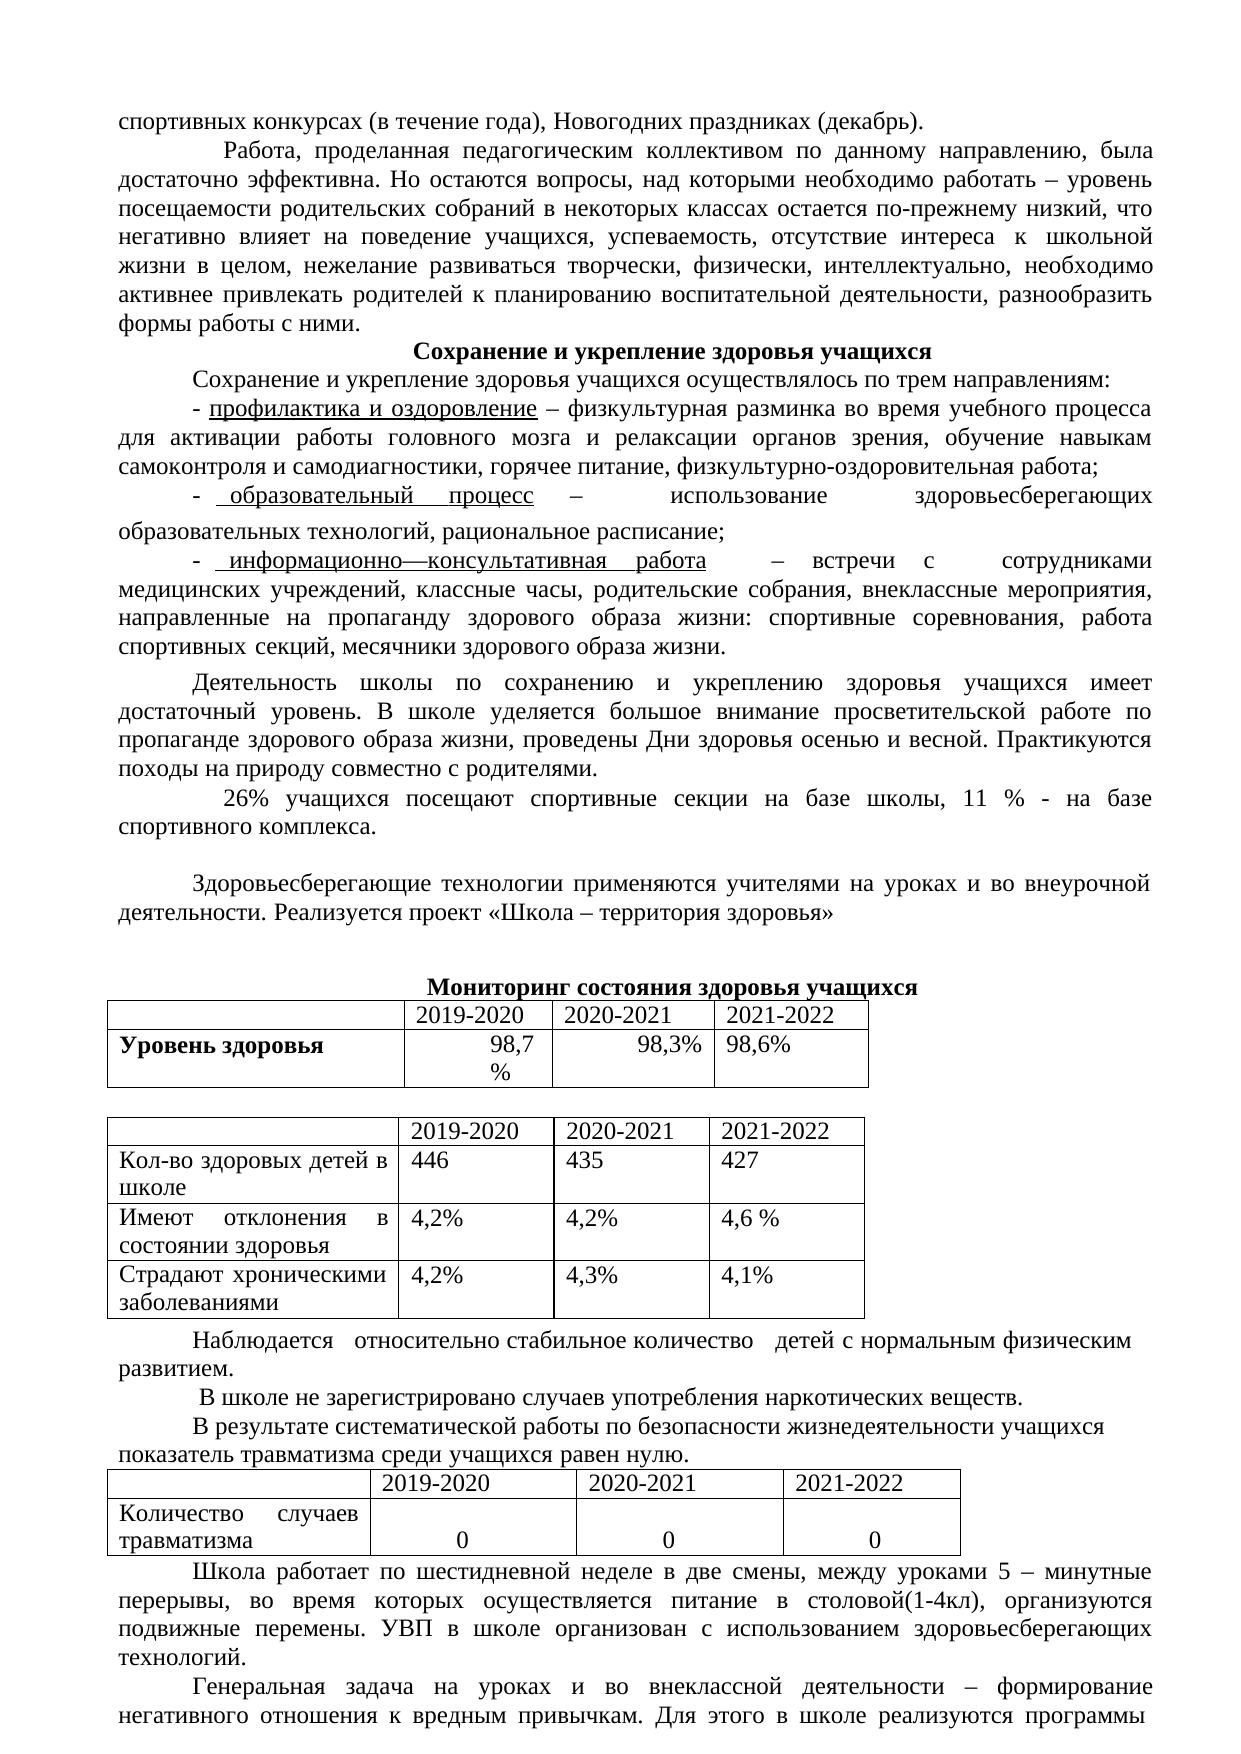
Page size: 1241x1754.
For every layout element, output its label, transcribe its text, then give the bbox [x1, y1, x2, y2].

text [118, 106, 1154, 135]
list профилактика и оздоровление – физкультурная разминка во время учебного процесса для активации работы головного мозга и релаксации органов зрения, обучение навыкам самоконтроля и самодиагностики, горячее питание, физкультурно-оздоровительная работа; [118, 393, 1152, 480]
table_header [108, 1118, 398, 1145]
table_cell 98,7 % [405, 1030, 552, 1087]
table_cell Количество случаев травматизма [108, 1499, 370, 1555]
text Генеральная задача на уроках и во внеклассной деятельности – формирование негативного отношения к вредным привычкам. Для этого в школе реализуются программы [118, 1671, 1153, 1728]
table_cell 4,2% [555, 1204, 709, 1260]
text Школа работает по шестидневной неделе в две смены, между уроками 5 – минутные перерывы, во время которых осуществляется питание в столовой(1-4кл), организуются подвижные перемены. УВП в школе организован с использованием здоровьесберегающих технологий. [118, 1556, 1153, 1671]
subtitle Мониторинг состояния здоровья учащихся [427, 972, 1228, 1000]
table_cell 0 [577, 1499, 783, 1555]
table_cell 4,3% [555, 1261, 709, 1317]
table_cell 98,6% [715, 1030, 868, 1087]
table_header [108, 1470, 370, 1497]
table_header 2021-2022 [710, 1118, 864, 1145]
table_header [108, 1001, 404, 1029]
text Наблюдается относительно стабильное количество детей с нормальным физическим развитием. [118, 1325, 1133, 1382]
table_cell 0 [371, 1499, 576, 1555]
text В школе не зарегистрировано случаев употребления наркотических веществ. [198, 1382, 1228, 1411]
table_cell 446 [399, 1146, 553, 1203]
table_cell 427 [710, 1146, 864, 1203]
table_header 2020-2021 [555, 1118, 709, 1145]
table_cell 435 [555, 1146, 709, 1203]
table_header 2019-2020 [371, 1470, 576, 1497]
text 26% учащихся посещают спортивные секции на базе школы, 11 % - на базе спортивного комплекса. [118, 783, 1152, 840]
list информационно—консультативная работа – встречи с сотрудниками медицинских учреждений, классные часы, родительские собрания, внеклассные мероприятия, направленные на пропаганду здорового образа жизни: спортивные соревнования, работа спортивных секций, месячники здорового образа жизни. [118, 545, 1153, 660]
table_cell Страдают хроническими заболеваниями [108, 1261, 398, 1317]
table_cell 4,2% [399, 1261, 553, 1317]
table_cell 4,6 % [710, 1204, 864, 1260]
table_cell Кол-во здоровых детей в школе [108, 1146, 398, 1203]
table_header 2019-2020 [399, 1118, 553, 1145]
text В результате систематической работы по безопасности жизнедеятельности учащихся показатель травматизма среди учащихся равен нулю. [118, 1411, 1150, 1468]
table_header 2021-2022 [715, 1001, 868, 1029]
table_header 2020-2021 [577, 1470, 783, 1497]
table_cell Уровень здоровья [108, 1030, 404, 1087]
list образовательный процесс – использование здоровьесберегающих [192, 480, 1228, 508]
table_header 2021-2022 [784, 1470, 960, 1497]
table_header 2020-2021 [553, 1001, 714, 1029]
table_cell 0 [784, 1499, 960, 1555]
text Работа, проделанная педагогическим коллективом по данному направлению, была достаточно эффективна. Но остаются вопросы, над которыми необходимо работать – уровень посещаемости родительских собраний в некоторых классах остается по-прежнему низкий, что негативно влияет на поведение учащихся, успеваемость, отсутствие интереса к школьной жизни в целом, нежелание развиваться творчески, физически, интеллектуально, необходимо активнее привлекать родителей к планированию воспитательной деятельности, разнообразить формы работы с ними. [118, 135, 1153, 336]
table_cell Имеют отклонения в состоянии здоровья [108, 1204, 398, 1260]
table_cell 4,1% [710, 1261, 864, 1317]
text Деятельность школы по сохранению и укреплению здоровья учащихся имеет достаточный уровень. В школе уделяется большое внимание просветительской работе по пропаганде здорового образа жизни, проведены Дни здоровья осенью и весной. Практикуются походы на природу совместно с родителями. [118, 667, 1152, 782]
subtitle Сохранение и укрепление здоровья учащихся [413, 337, 1228, 365]
table_cell 4,2% [399, 1204, 553, 1260]
text Здоровьесберегающие технологии применяются учителями на уроках и во внеурочной деятельности. Реализуется проект «Школа – территория здоровья» [118, 869, 1151, 925]
table_cell 98,3% [553, 1030, 714, 1087]
text Сохранение и укрепление здоровья учащихся осуществлялось по трем направлениям: [192, 365, 1228, 393]
table_header 2019-2020 [405, 1001, 552, 1029]
text образовательных технологий, рациональное расписание; [118, 516, 1228, 545]
